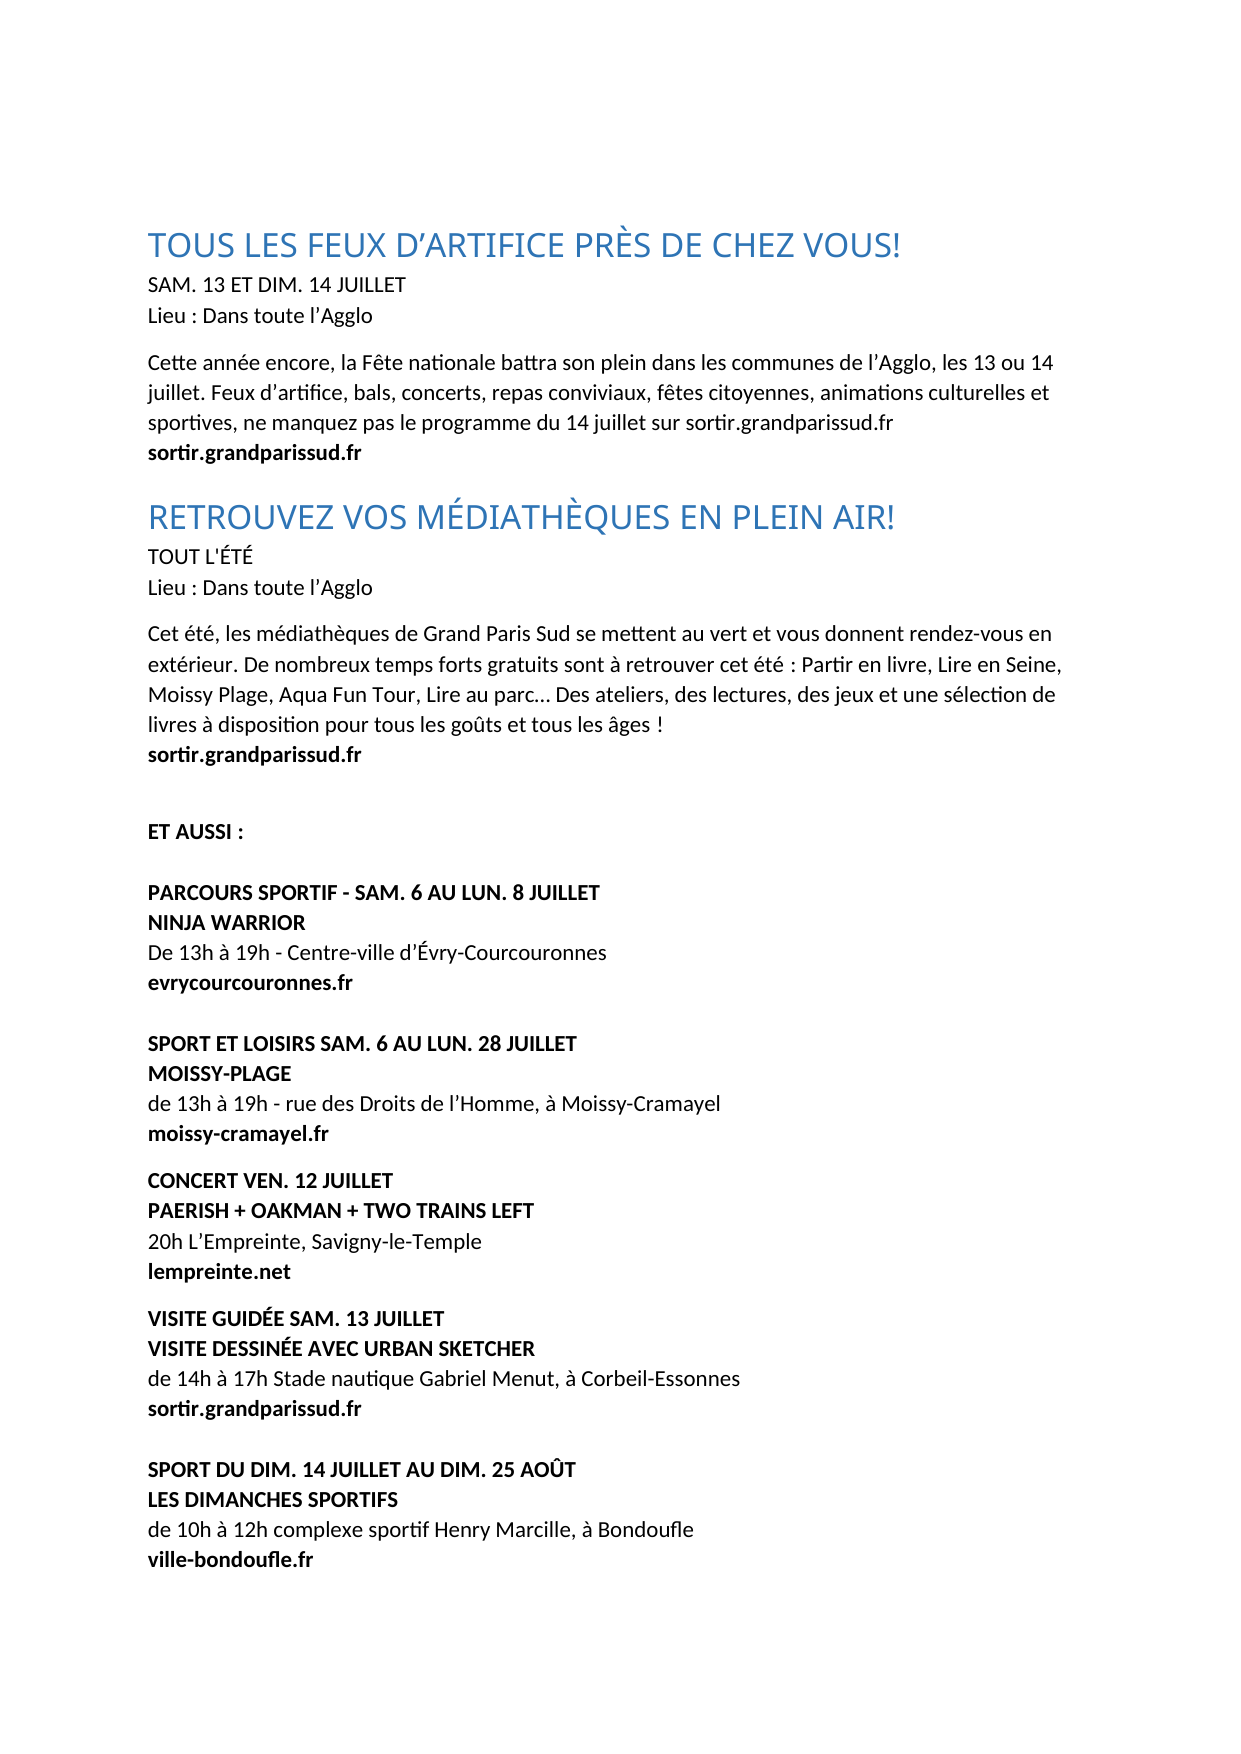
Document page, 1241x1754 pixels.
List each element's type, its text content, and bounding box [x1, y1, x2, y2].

text SAM. 13 ET DIM. 14 JUILLET Lieu : Dans toute l’Agglo [148, 271, 1093, 329]
text NINJA WARRIOR [148, 908, 1093, 936]
subtitle TOUS LES FEUX D’ARTIFICE PRÈS DE CHEZ VOUS! [148, 222, 1093, 267]
text De 13h à 19h - Centre-ville d’Évry-Courcouronnes [148, 938, 1093, 966]
text SPORT ET LOISIRS SAM. 6 AU LUN. 28 JUILLET MOISSY-PLAGE de 13h à 19h - rue des Droits de l’Homme, à Moissy-Cramayel moissy-cramayel.fr [148, 1029, 1093, 1147]
text CONCERT VEN. 12 JUILLET PAERISH + OAKMAN + TWO TRAINS LEFT 20h L’Empreinte, Savigny-le-Temple lempreinte.net [148, 1166, 1093, 1285]
text Cette année encore, la Fête nationale battra son plein dans les communes de l’Agglo, les 13 ou 14 juillet. Feux d’artifice, bals, concerts, repas conviviaux, fêtes citoyennes, animations culturelles et sportives, ne manquez pas le programme du 14 juillet sur sortir.grandparissud.fr sortir.grandparissud.fr [148, 348, 1093, 466]
text Cet été, les médiathèques de Grand Paris Sud se mettent au vert et vous donnent rendez-vous en extérieur. De nombreux temps forts gratuits sont à retrouver cet été : Partir en livre, Lire en Seine, Moissy Plage, Aqua Fun Tour, Lire au parc… Des ateliers, des lectures, des jeux et une sélection de livres à disposition pour tous les goûts et tous les âges ! sortir.grandparissud.fr [148, 619, 1093, 798]
text evrycourcouronnes.fr [148, 968, 1093, 996]
subtitle RETROUVEZ VOS MÉDIATHÈQUES EN PLEIN AIR! [148, 493, 1093, 539]
text PARCOURS SPORTIF - SAM. 6 AU LUN. 8 JUILLET [148, 878, 1093, 906]
text ET AUSSI : [148, 817, 1093, 845]
text VISITE GUIDÉE SAM. 13 JUILLET VISITE DESSINÉE AVEC URBAN SKETCHER de 14h à 17h Stade nautique Gabriel Menut, à Corbeil-Essonnes sortir.grandparissud.fr SPORT DU DIM. 14 JUILLET AU DIM. 25 AOÛT LES DIMANCHES SPORTIFS de 10h à 12h complexe sportif Henry Marcille, à Bondoufle ville-bondoufle.fr [148, 1304, 1093, 1573]
text TOUT L'ÉTÉ Lieu : Dans toute l’Agglo [148, 542, 1093, 601]
